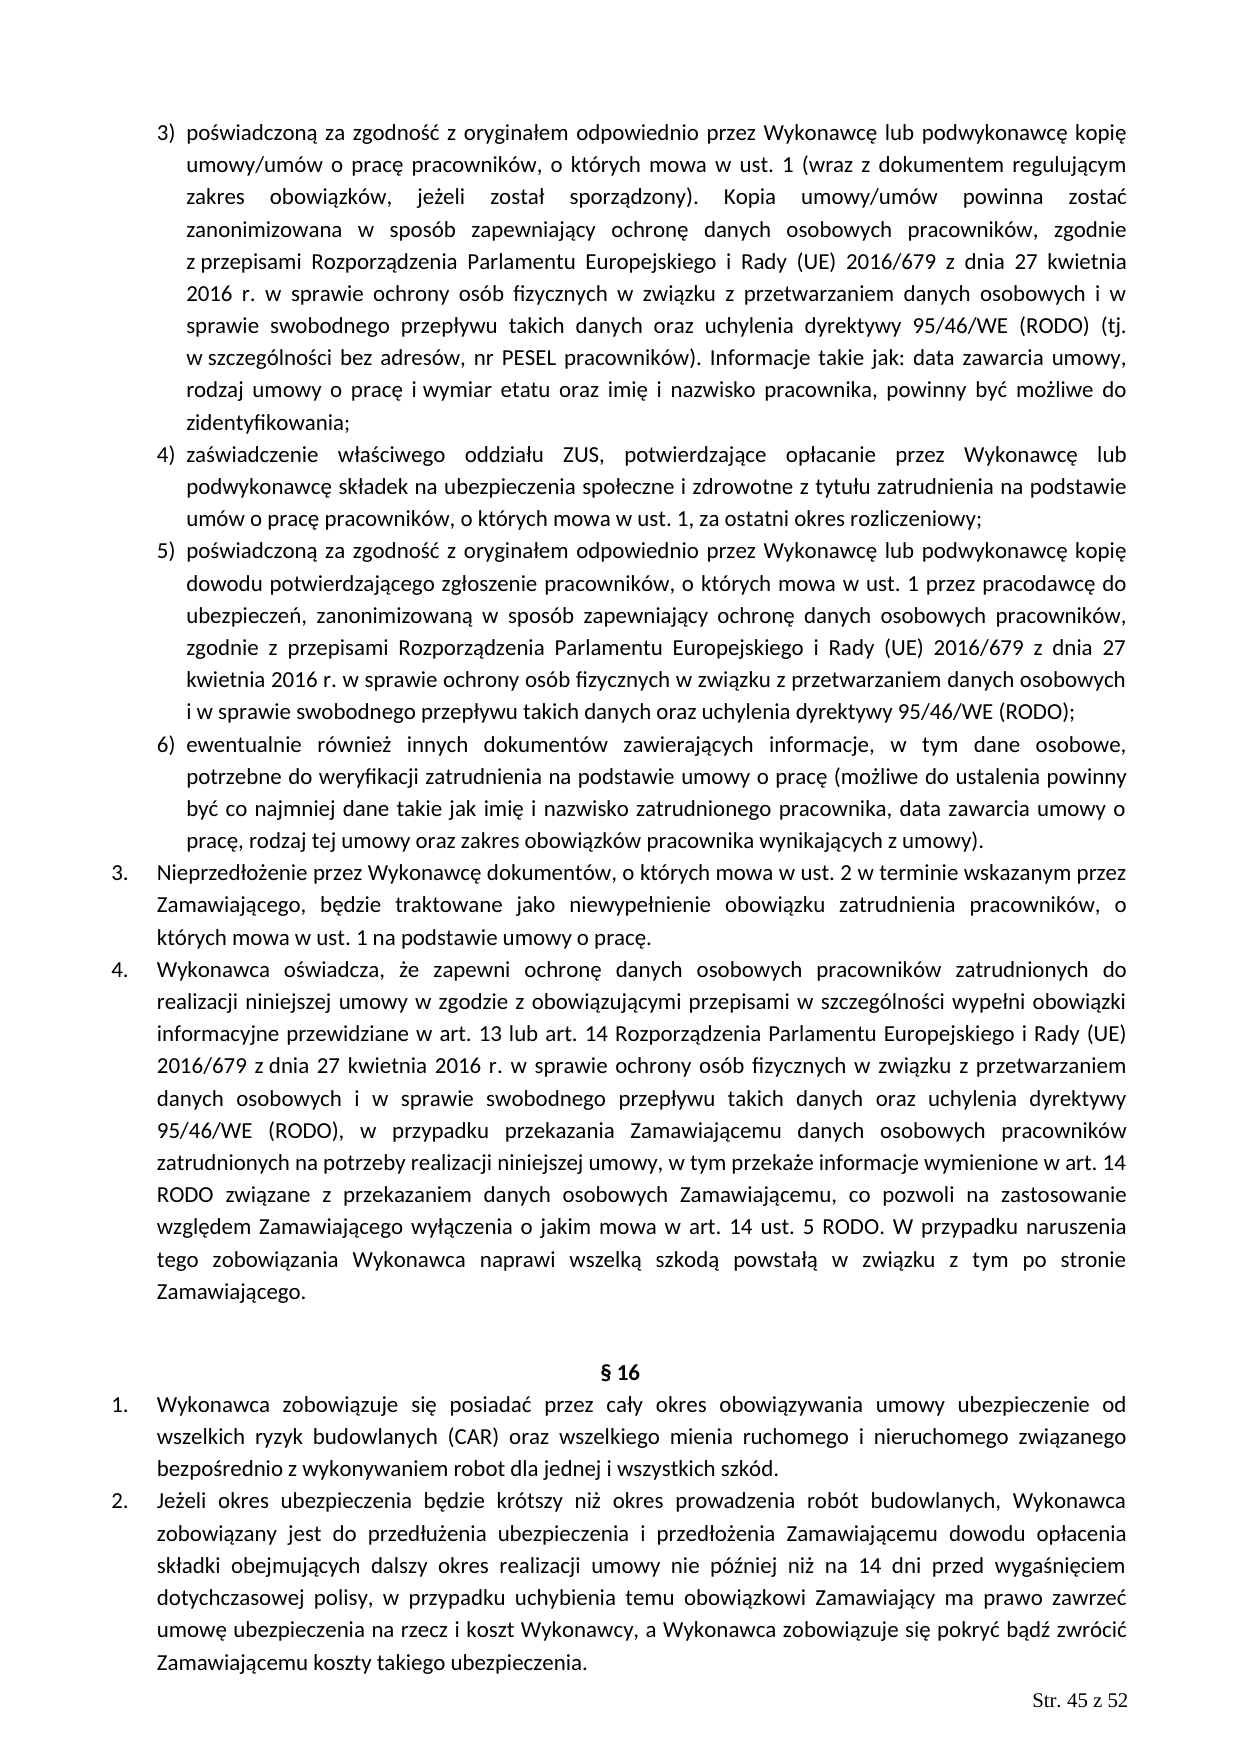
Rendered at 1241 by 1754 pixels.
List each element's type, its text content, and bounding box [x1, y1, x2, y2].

list Nieprzedłożenie przez Wykonawcę dokumentów, o których mowa w ust. 2 w terminie wskazanym przez Zamawiającego, będzie traktowane jako niewypełnienie obowiązku zatrudnienia pracowników, o których mowa w ust. 1 na podstawie umowy o pracę. [111, 858, 1128, 951]
list poświadczoną za zgodność z oryginałem odpowiednio przez Wykonawcę lub podwykonawcę kopię dowodu potwierdzającego zgłoszenie pracowników, o których mowa w ust. 1 przez pracodawcę do ubezpieczeń, zanonimizowaną w sposób zapewniający ochronę danych osobowych pracowników, zgodnie z przepisami Rozporządzenia Parlamentu Europejskiego i Rady (UE) 2016/679 z dnia 27 kwietnia 2016 r. w sprawie ochrony osób fizycznych w związku z przetwarzaniem danych osobowych i w sprawie swobodnego przepływu takich danych oraz uchylenia dyrektywy 95/46/WE (RODO); [157, 537, 1128, 726]
list poświadczoną za zgodność z oryginałem odpowiednio przez Wykonawcę lub podwykonawcę kopię umowy/umów o pracę pracowników, o których mowa w ust. 1 (wraz z dokumentem regulującym zakres obowiązków, jeżeli został sporządzony). Kopia umowy/umów powinna zostać zanonimizowana w sposób zapewniający ochronę danych osobowych pracowników, zgodnie z przepisami Rozporządzenia Parlamentu Europejskiego i Rady (UE) 2016/679 z dnia 27 kwietnia 2016 r. w sprawie ochrony osób fizycznych w związku z przetwarzaniem danych osobowych i w sprawie swobodnego przepływu takich danych oraz uchylenia dyrektywy 95/46/WE (RODO) (tj. w szczególności bez adresów, nr PESEL pracowników). Informacje takie jak: data zawarcia umowy, rodzaj umowy o pracę i wymiar etatu oraz imię i nazwisko pracownika, powinny być możliwe do zidentyfikowania; [157, 118, 1128, 436]
list ewentualnie również innych dokumentów zawierających informacje, w tym dane osobowe, potrzebne do weryfikacji zatrudnienia na podstawie umowy o pracę (możliwe do ustalenia powinny być co najmniej dane takie jak imię i nazwisko zatrudnionego pracownika, data zawarcia umowy o pracę, rodzaj tej umowy oraz zakres obowiązków pracownika wynikających z umowy). [157, 730, 1128, 854]
list Jeżeli okres ubezpieczenia będzie krótszy niż okres prowadzenia robót budowlanych, Wykonawca zobowiązany jest do przedłużenia ubezpieczenia i przedłożenia Zamawiającemu dowodu opłacenia składki obejmujących dalszy okres realizacji umowy nie później niż na 14 dni przed wygaśnięciem dotychczasowej polisy, w przypadku uchybienia temu obowiązkowi Zamawiający ma prawo zawrzeć umowę ubezpieczenia na rzecz i koszt Wykonawcy, a Wykonawca zobowiązuje się pokryć bądź zwrócić Zamawiającemu koszty takiego ubezpieczenia. [111, 1487, 1128, 1676]
list Wykonawca zobowiązuje się posiadać przez cały okres obowiązywania umowy ubezpieczenie od wszelkich ryzyk budowlanych (CAR) oraz wszelkiego mienia ruchomego i nieruchomego związanego bezpośrednio z wykonywaniem robot dla jednej i wszystkich szkód. [111, 1390, 1128, 1482]
list zaświadczenie właściwego oddziału ZUS, potwierdzające opłacanie przez Wykonawcę lub podwykonawcę składek na ubezpieczenia społeczne i zdrowotne z tytułu zatrudnienia na podstawie umów o pracę pracowników, o których mowa w ust. 1, za ostatni okres rozliczeniowy; [157, 440, 1128, 532]
text § 16 [112, 1358, 1128, 1386]
list Wykonawca oświadcza, że zapewni ochronę danych osobowych pracowników zatrudnionych do realizacji niniejszej umowy w zgodzie z obowiązującymi przepisami w szczególności wypełni obowiązki informacyjne przewidziane w art. 13 lub art. 14 Rozporządzenia Parlamentu Europejskiego i Rady (UE) 2016/679 z dnia 27 kwietnia 2016 r. w sprawie ochrony osób fizycznych w związku z przetwarzaniem danych osobowych i w sprawie swobodnego przepływu takich danych oraz uchylenia dyrektywy 95/46/WE (RODO), w przypadku przekazania Zamawiającemu danych osobowych pracowników zatrudnionych na potrzeby realizacji niniejszej umowy, w tym przekaże informacje wymienione w art. 14 RODO związane z przekazaniem danych osobowych Zamawiającemu, co pozwoli na zastosowanie względem Zamawiającego wyłączenia o jakim mowa w art. 14 ust. 5 RODO. W przypadku naruszenia tego zobowiązania Wykonawca naprawi wszelką szkodą powstałą w związku z tym po stronie Zamawiającego. [111, 955, 1128, 1305]
